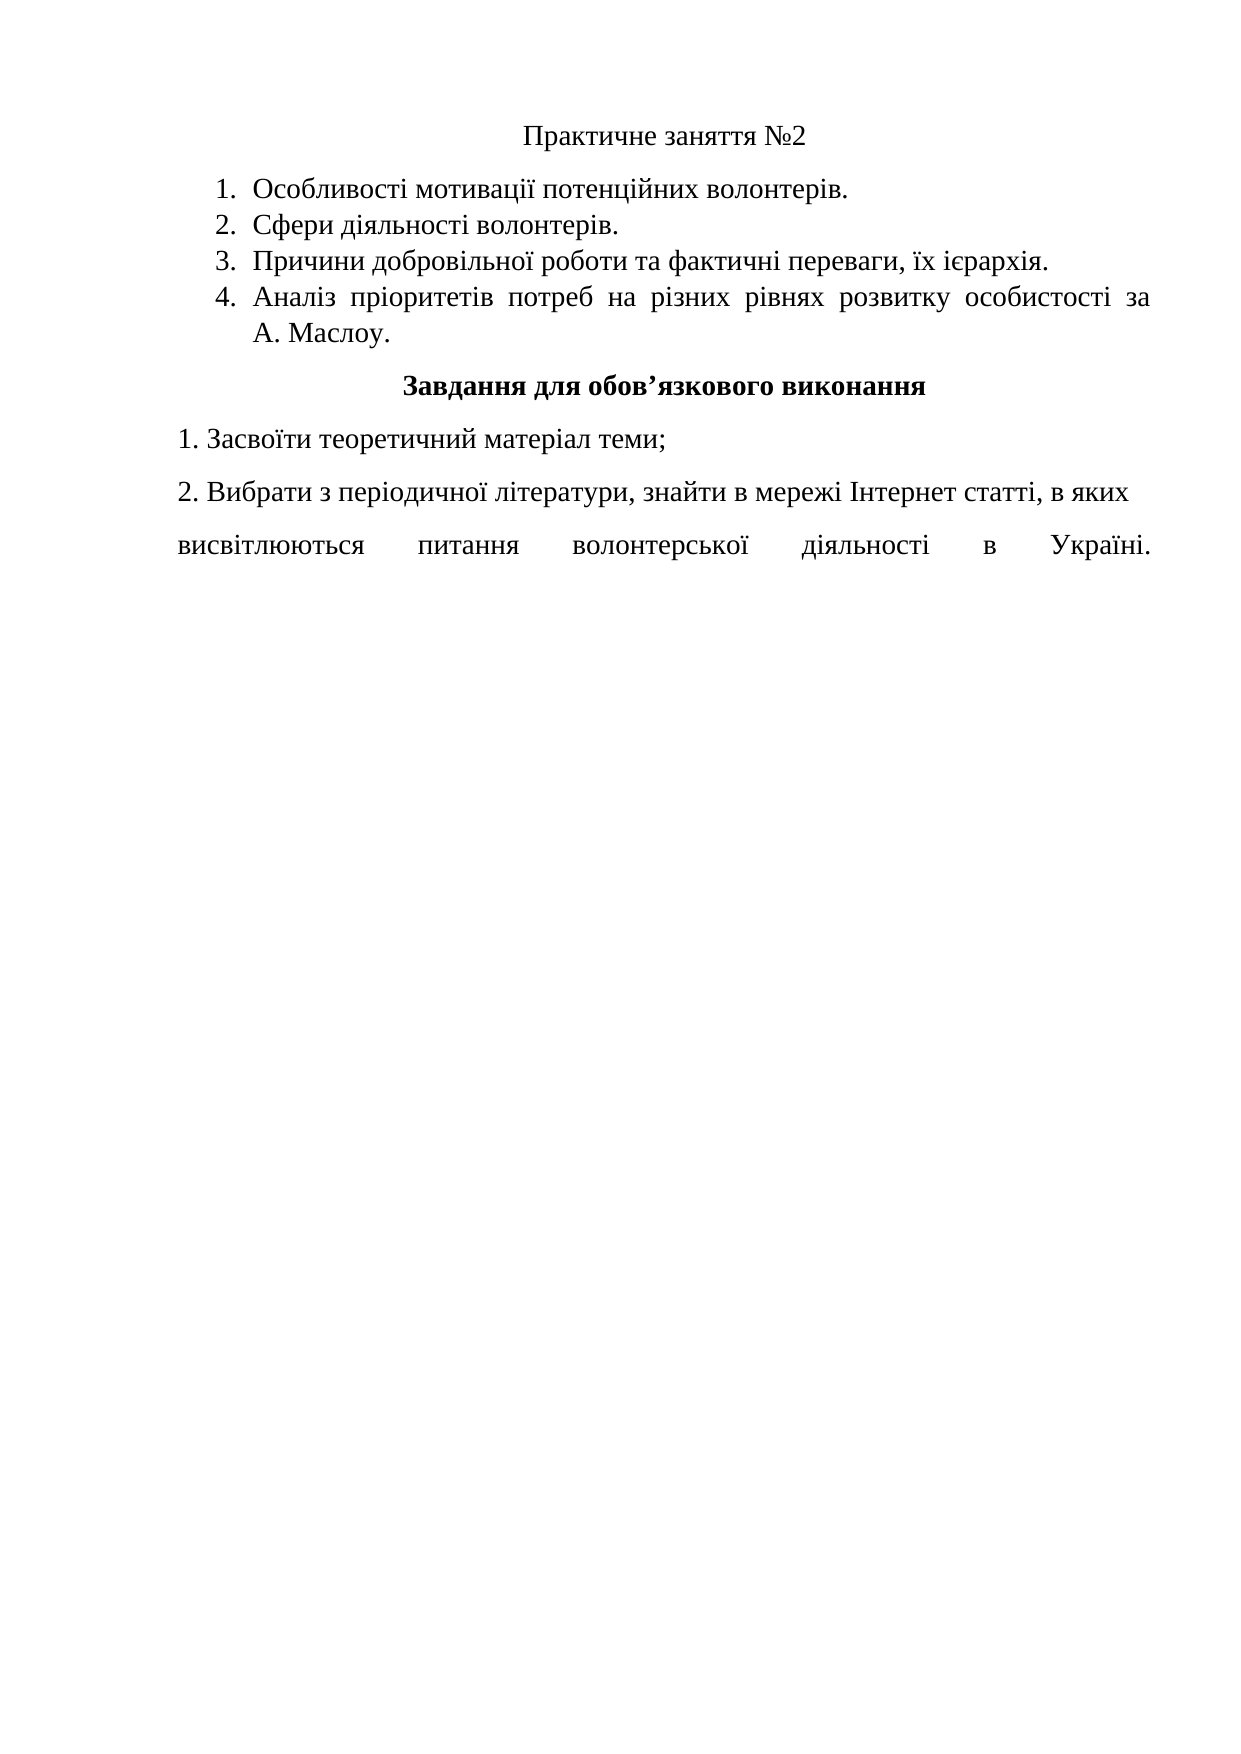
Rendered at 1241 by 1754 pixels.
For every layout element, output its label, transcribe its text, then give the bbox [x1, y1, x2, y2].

text Завдання для обов’язкового виконання [177, 368, 1152, 402]
text 1. Засвоїти теоретичний матеріал теми; [177, 421, 1152, 455]
list Причини добровільної роботи та фактичні переваги, їх ієрархія. [215, 243, 1152, 277]
list Аналіз пріоритетів потреб на різних рівнях розвитку особистості за А. Маслоу. [215, 279, 1152, 349]
text Практичне заняття №2 [177, 118, 1152, 152]
list Сфери діяльності волонтерів. [215, 207, 1152, 241]
text 2. Вибрати з періодичної літератури, знайти в мережі Інтернет статті, в яких [177, 474, 1152, 507]
list Особливості мотивації потенційних волонтерів. [215, 171, 1152, 204]
text висвітлюються питання волонтерської діяльності в Україні. [177, 527, 1152, 591]
